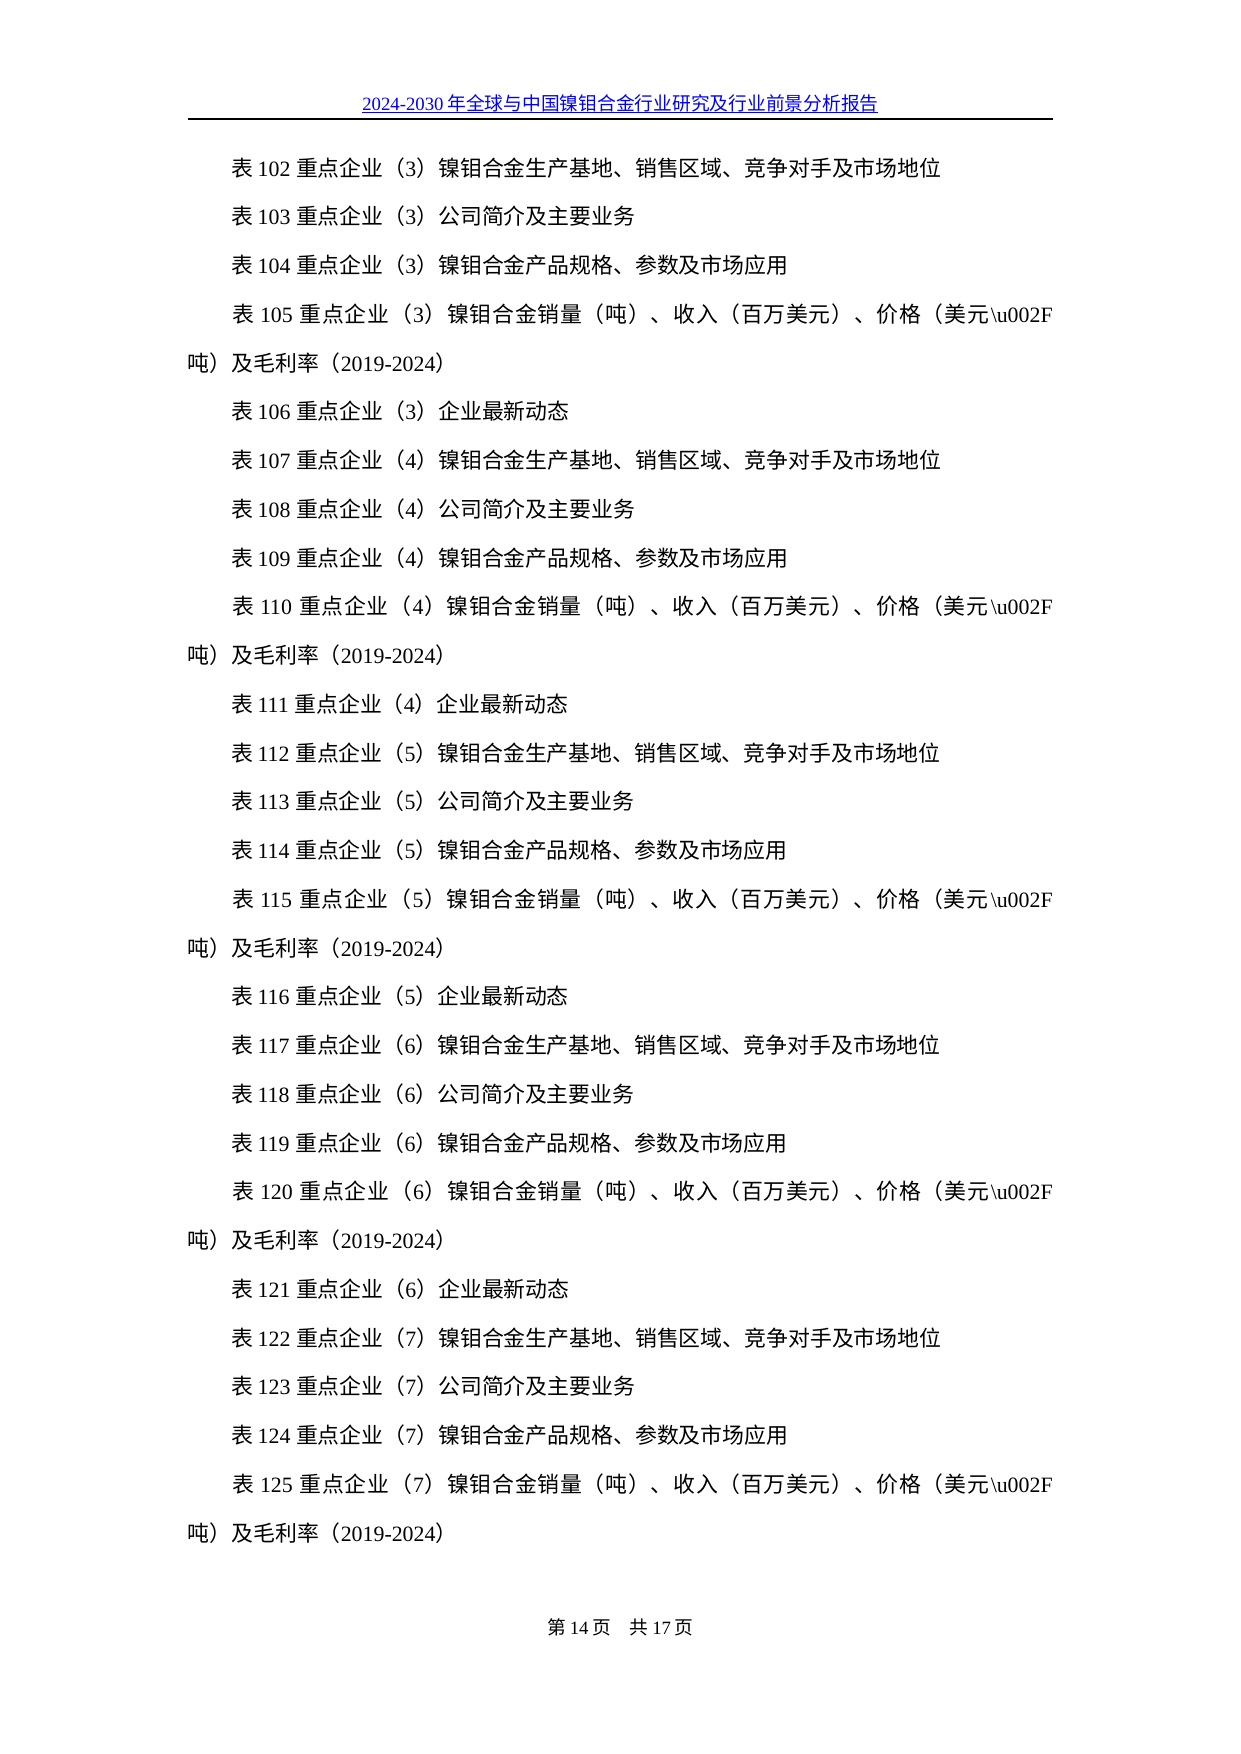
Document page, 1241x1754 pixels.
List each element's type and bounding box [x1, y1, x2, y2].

text [187, 150, 1053, 1548]
